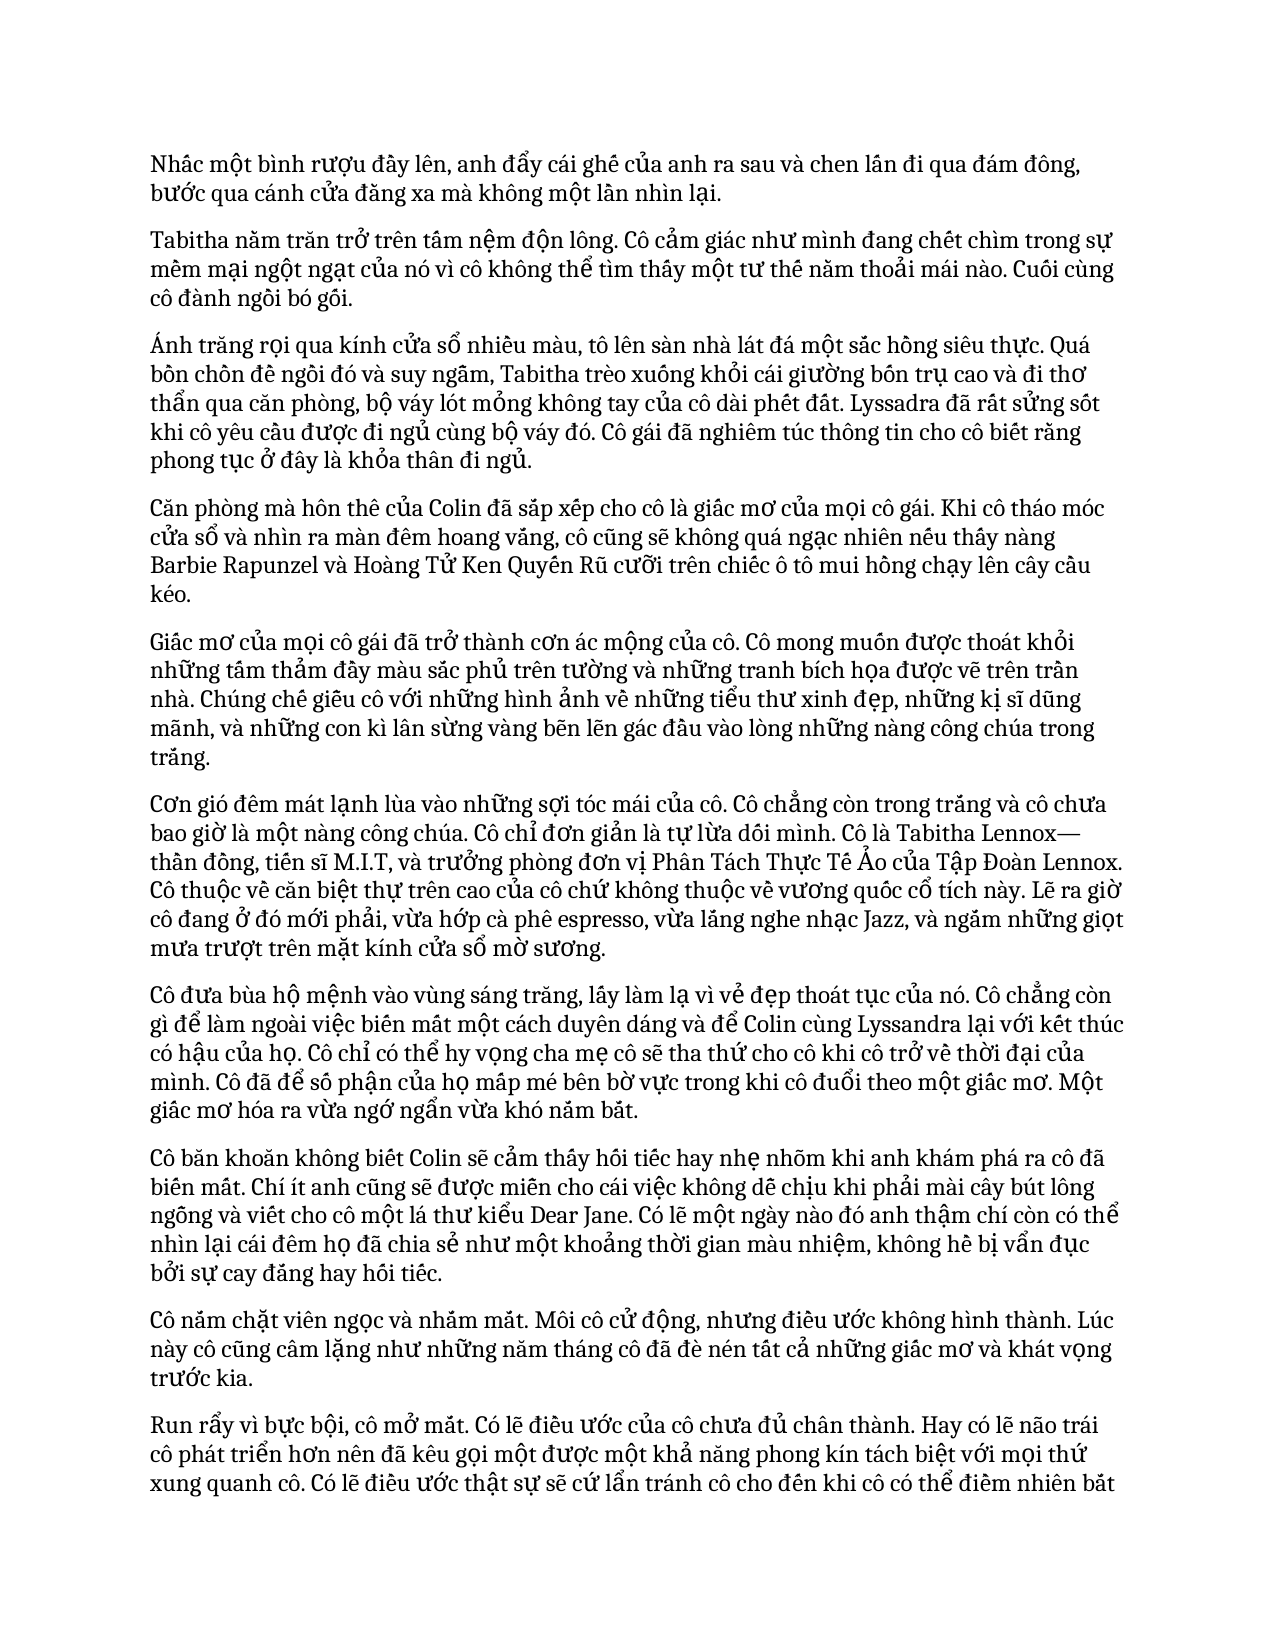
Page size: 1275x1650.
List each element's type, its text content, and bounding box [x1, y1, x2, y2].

text Cô băn khoăn không biết Colin sẽ cảm thấy hối tiếc hay nhẹ nhõm khi anh khám phá ra cô đã biến mất. Chí ít anh cũng sẽ được miễn cho cái việc không dễ chịu khi phải mài cây bút lông ngỗng và viết cho cô một lá thư kiểu Dear Jane. Có lẽ một ngày nào đó anh thậm chí còn có thể nhìn lại cái đêm họ đã chia sẻ như một khoảng thời gian màu nhiệm, không hề bị vẩn đục bởi sự cay đắng hay hối tiếc. [150, 1144, 1125, 1287]
text Ánh trăng rọi qua kính cửa sổ nhiều màu, tô lên sàn nhà lát đá một sắc hồng siêu thực. Quá bồn chồn đề ngồi đó và suy ngẫm, Tabitha trèo xuống khỏi cái giường bốn trụ cao và đi thơ thẩn qua căn phòng, bộ váy lót mỏng không tay của cô dài phết đất. Lyssadra đã rất sửng sốt khi cô yêu cầu được đi ngủ cùng bộ váy đó. Cô gái đã nghiêm túc thông tin cho cô biết rằng phong tục ở đây là khỏa thân đi ngủ. [150, 331, 1125, 475]
text Căn phòng mà hôn thê của Colin đã sắp xếp cho cô là giấc mơ của mọi cô gái. Khi cô tháo móc cửa sổ và nhìn ra màn đêm hoang vắng, cô cũng sẽ không quá ngạc nhiên nếu thấy nàng Barbie Rapunzel và Hoàng Tử Ken Quyến Rũ cưỡi trên chiếc ô tô mui hồng chạy lên cây cầu kéo. [150, 494, 1125, 609]
text Nhấc một bình rượu đầy lên, anh đẩy cái ghế của anh ra sau và chen lấn đi qua đám đông, bước qua cánh cửa đằng xa mà không một lần nhìn lại. [150, 150, 1125, 207]
text Cô nắm chặt viên ngọc và nhắm mắt. Môi cô cử động, nhưng điều ước không hình thành. Lúc này cô cũng câm lặng như những năm tháng cô đã đè nén tất cả những giấc mơ và khát vọng trước kia. [150, 1306, 1125, 1392]
text Cô đưa bùa hộ mệnh vào vùng sáng trăng, lấy làm lạ vì vẻ đẹp thoát tục của nó. Cô chẳng còn gì để làm ngoài việc biến mất một cách duyên dáng và để Colin cùng Lyssandra lại với kết thúc có hậu của họ. Cô chỉ có thể hy vọng cha mẹ cô sẽ tha thứ cho cô khi cô trở về thời đại của mình. Cô đã để số phận của họ mấp mé bên bờ vực trong khi cô đuổi theo một giấc mơ. Một giấc mơ hóa ra vừa ngớ ngẩn vừa khó nắm bắt. [150, 981, 1125, 1125]
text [150, 1411, 1125, 1497]
text Giấc mơ của mọi cô gái đã trở thành cơn ác mộng của cô. Cô mong muốn được thoát khỏi những tấm thảm đầy màu sắc phủ trên tường và những tranh bích họa được vẽ trên trần nhà. Chúng chế giễu cô với những hình ảnh về những tiểu thư xinh đẹp, những kị sĩ dũng mãnh, và những con kì lân sừng vàng bẽn lẽn gác đầu vào lòng những nàng công chúa trong trắng. [150, 627, 1125, 771]
text Cơn gió đêm mát lạnh lùa vào những sợi tóc mái của cô. Cô chẳng còn trong trắng và cô chưa bao giờ là một nàng công chúa. Cô chỉ đơn giản là tự lừa dối mình. Cô là Tabitha Lennox—thần đồng, tiến sĩ M.I.T, và trưởng phòng đơn vị Phân Tách Thực Tế Ảo của Tập Đoàn Lennox. Cô thuộc về căn biệt thự trên cao của cô chứ không thuộc về vương quốc cổ tích này. Lẽ ra giờ cô đang ở đó mới phải, vừa hớp cà phê espresso, vừa lắng nghe nhạc Jazz, và ngắm những giọt mưa trượt trên mặt kính cửa sổ mờ sương. [150, 790, 1125, 962]
text Tabitha nằm trăn trở trên tấm nệm độn lông. Cô cảm giác như mình đang chết chìm trong sự mềm mại ngột ngạt của nó vì cô không thể tìm thấy một tư thế nằm thoải mái nào. Cuối cùng cô đành ngồi bó gối. [150, 226, 1125, 312]
